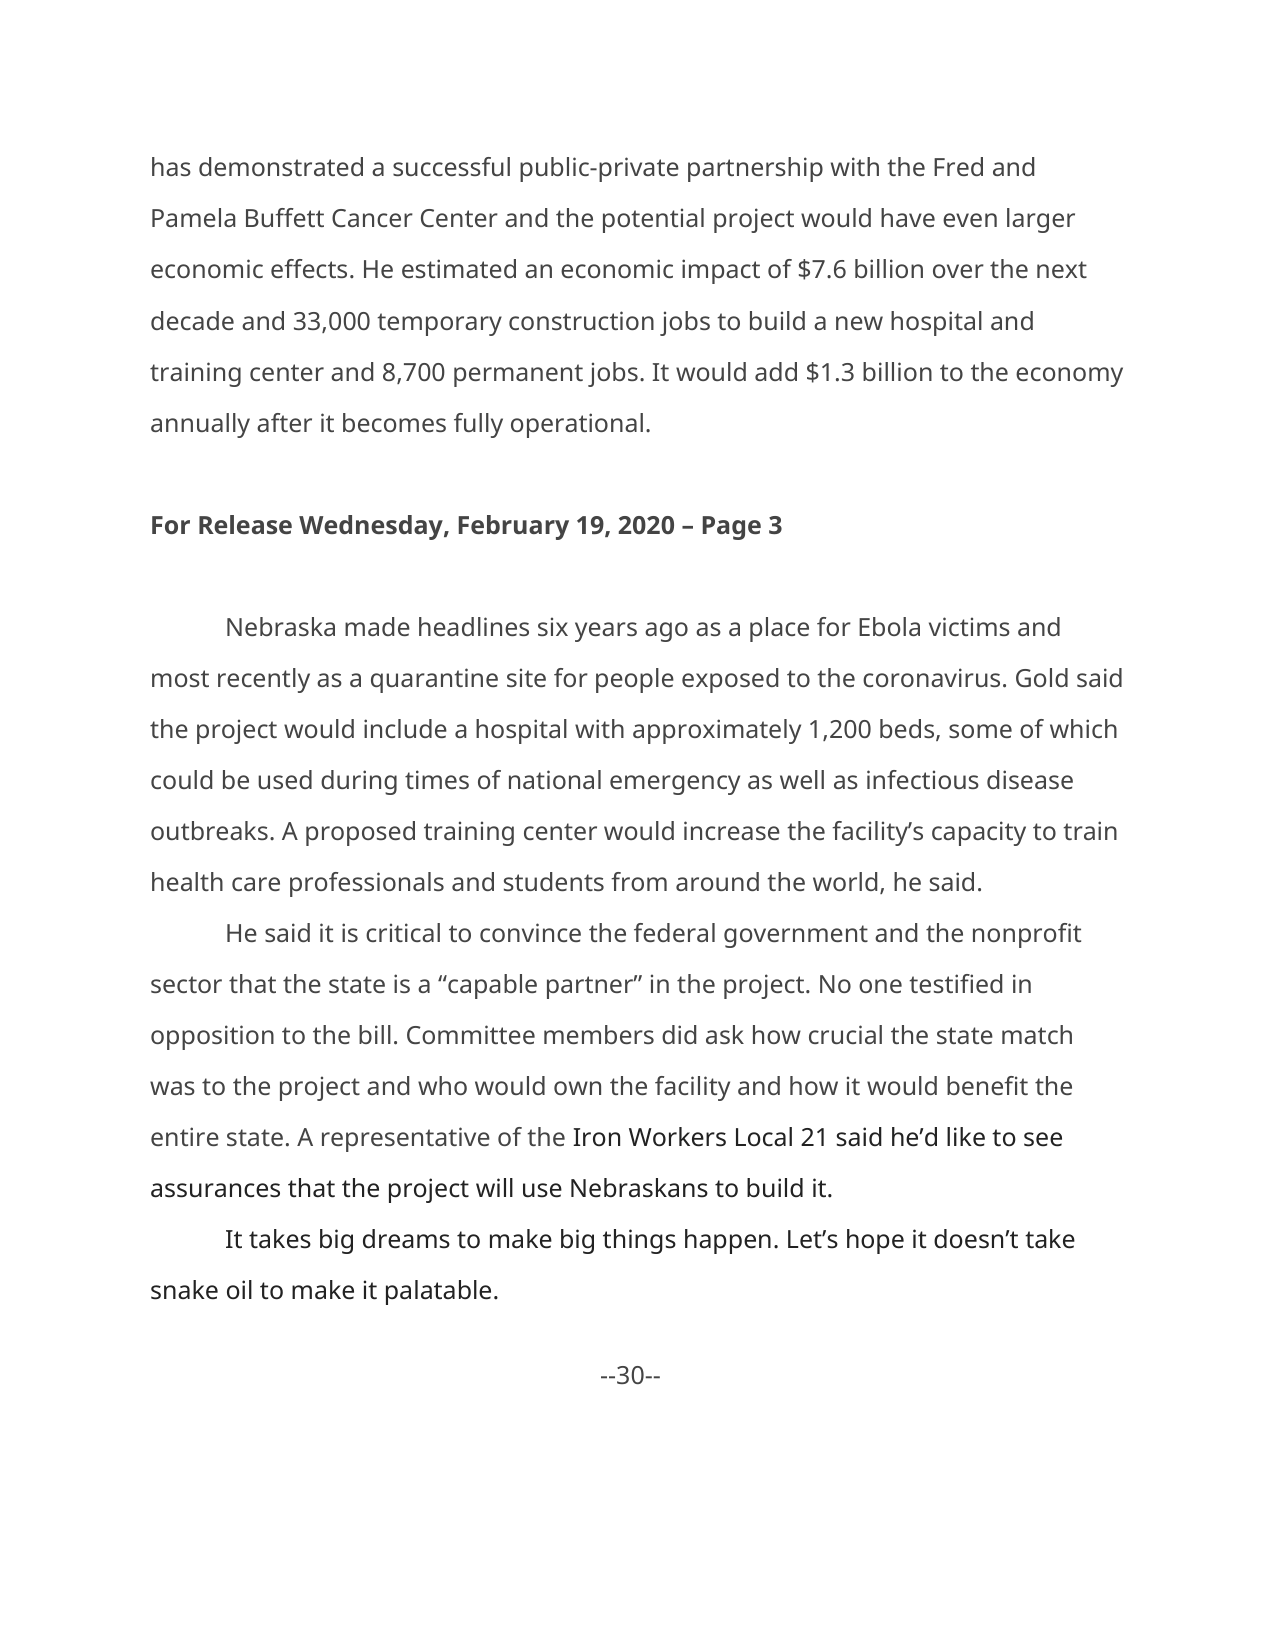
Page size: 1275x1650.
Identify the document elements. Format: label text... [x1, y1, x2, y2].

text He said it is critical to convince the federal government and the nonprofit sector that the state is a “capable partner” in the project. No one testified in opposition to the bill. Committee members did ask how crucial the state match was to the project and who would own the facility and how it would benefit the entire state. A representative of the Iron Workers Local 21 said he’d like to see assurances that the project will use Nebraskans to build it. [150, 916, 1125, 1205]
text For Release Wednesday, February 19, 2020 – Page 3 [150, 507, 1125, 541]
text It takes big dreams to make big things happen. Let’s hope it doesn’t take snake oil to make it palatable. [150, 1222, 1125, 1307]
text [150, 150, 1125, 439]
text Nebraska made headlines six years ago as a place for Ebola victims and most recently as a quarantine site for people exposed to the coronavirus. Gold said the project would include a hospital with approximately 1,200 beds, some of which could be used during times of national emergency as well as infectious disease outbreaks. A proposed training center would increase the facility’s capacity to train health care professionals and students from around the world, he said. [150, 609, 1125, 899]
text --30-- [375, 1358, 1125, 1392]
